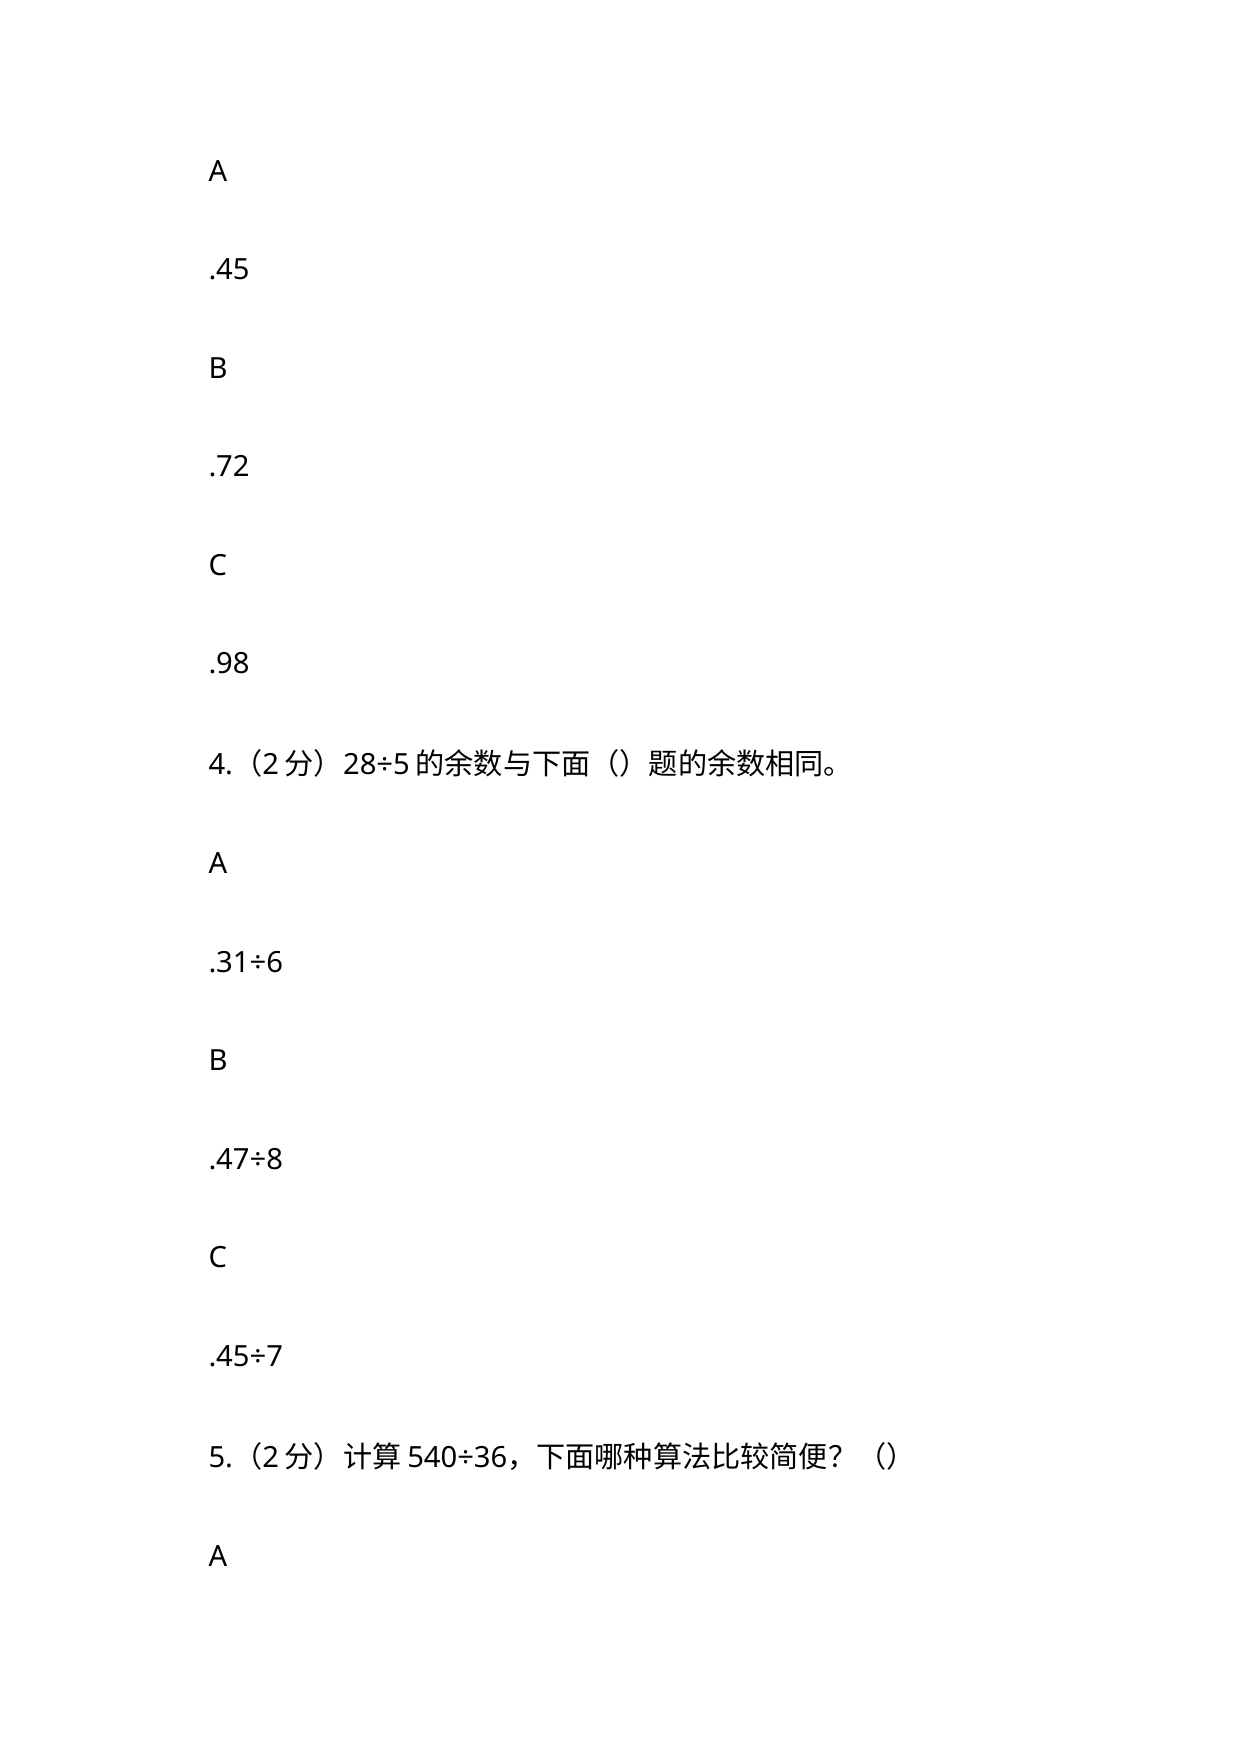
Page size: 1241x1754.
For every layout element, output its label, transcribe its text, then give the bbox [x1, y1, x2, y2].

text 4.（2分）28÷5的余数与下面（）题的余数相同。 [150, 741, 1090, 783]
text B [150, 347, 1090, 387]
text A [150, 1535, 1090, 1575]
text .45 [150, 248, 1090, 288]
text .45÷7 [150, 1335, 1090, 1374]
text 5.（2分）计算540÷36，下面哪种算法比较简便？（） [150, 1433, 1090, 1476]
text A [150, 843, 1090, 882]
text C [150, 1236, 1090, 1276]
text A [150, 150, 1090, 190]
text B [150, 1039, 1090, 1079]
text .47÷8 [150, 1138, 1090, 1178]
text .98 [150, 642, 1090, 682]
text C [150, 544, 1090, 583]
text .72 [150, 445, 1090, 485]
text .31÷6 [150, 941, 1090, 981]
